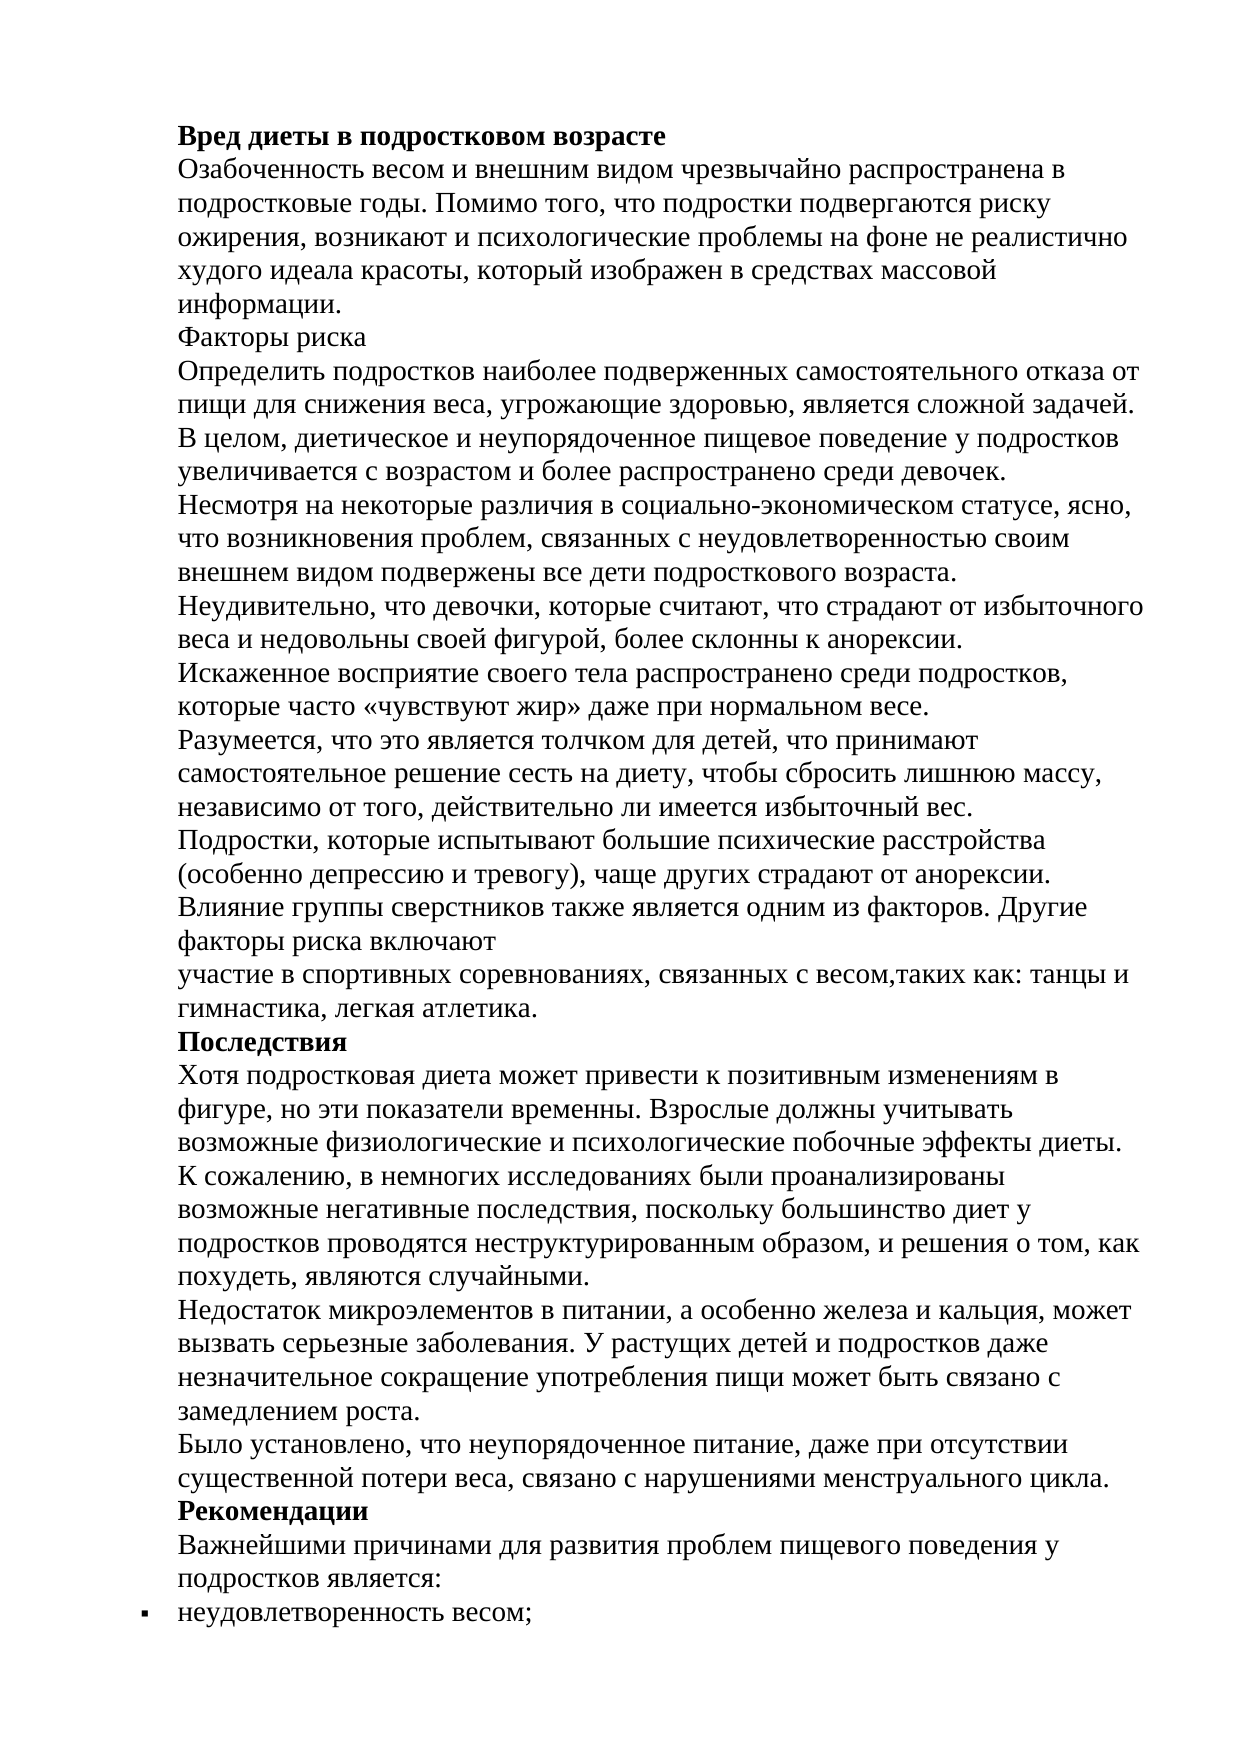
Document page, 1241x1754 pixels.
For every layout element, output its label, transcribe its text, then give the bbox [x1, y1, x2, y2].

text Неудивительно, что девочки, которые считают, что страдают от избыточного веса и недовольны своей фигурой, более склонны к анорексии. [177, 588, 1152, 655]
text Факторы риска [177, 319, 1152, 353]
text Определить подростков наиболее подверженных самостоятельного отказа от пищи для снижения веса, угрожающие здоровью, является сложной задачей. [177, 353, 1152, 420]
text Вред диеты в подростковом возрасте [177, 118, 1152, 152]
text В целом, диетическое и неупорядоченное пищевое поведение у подростков увеличивается с возрастом и более распространено среди девочек. [177, 420, 1152, 487]
text Искаженное восприятие своего тела распространено среди подростков, которые часто «чувствуют жир» даже при нормальном весе. [177, 655, 1152, 722]
text Последствия [177, 1024, 1152, 1057]
list неудовлетворенность весом; [140, 1594, 1152, 1627]
text К сожалению, в немногих исследованиях были проанализированы возможные негативные последствия, поскольку большинство диет у подростков проводятся неструктурированным образом, и решения о том, как похудеть, являются случайными. [177, 1158, 1152, 1292]
text Подростки, которые испытывают большие психические расстройства (особенно депрессию и тревогу), чаще других страдают от анорексии. Влияние группы сверстников также является одним из факторов. Другие факторы риска включают [177, 822, 1152, 957]
text Важнейшими причинами для развития проблем пищевого поведения у подростков является: [177, 1527, 1152, 1594]
text Недостаток микроэлементов в питании, а особенно железа и кальция, может вызвать серьезные заболевания. У растущих детей и подростков даже незначительное сокращение употребления пищи может быть связано с замедлением роста. [177, 1292, 1152, 1426]
text Разумеется, что это является толчком для детей, что принимают самостоятельное решение сесть на диету, чтобы сбросить лишнюю массу, независимо от того, действительно ли имеется избыточный вес. [177, 722, 1152, 822]
text Озабоченность весом и внешним видом чрезвычайно распространена в подростковые годы. Помимо того, что подростки подвергаются риску ожирения, возникают и психологические проблемы на фоне не реалистично худого идеала красоты, который изображен в средствах массовой информации. [177, 152, 1152, 319]
text Было установлено, что неупорядоченное питание, даже при отсутствии существенной потери веса, связано с нарушениями менструального цикла. [177, 1426, 1152, 1493]
text участие в спортивных соревнованиях, связанных с весом,таких как: танцы и гимнастика, легкая атлетика. [177, 957, 1152, 1024]
text Хотя подростковая диета может привести к позитивным изменениям в фигуре, но эти показатели временны. Взрослые должны учитывать возможные физиологические и психологические побочные эффекты диеты. [177, 1057, 1152, 1158]
text Рекомендации [177, 1493, 1152, 1527]
text Несмотря на некоторые различия в социально-экономическом статусе, ясно, что возникновения проблем, связанных с неудовлетворенностью своим внешнем видом подвержены все дети подросткового возраста. [177, 487, 1152, 588]
